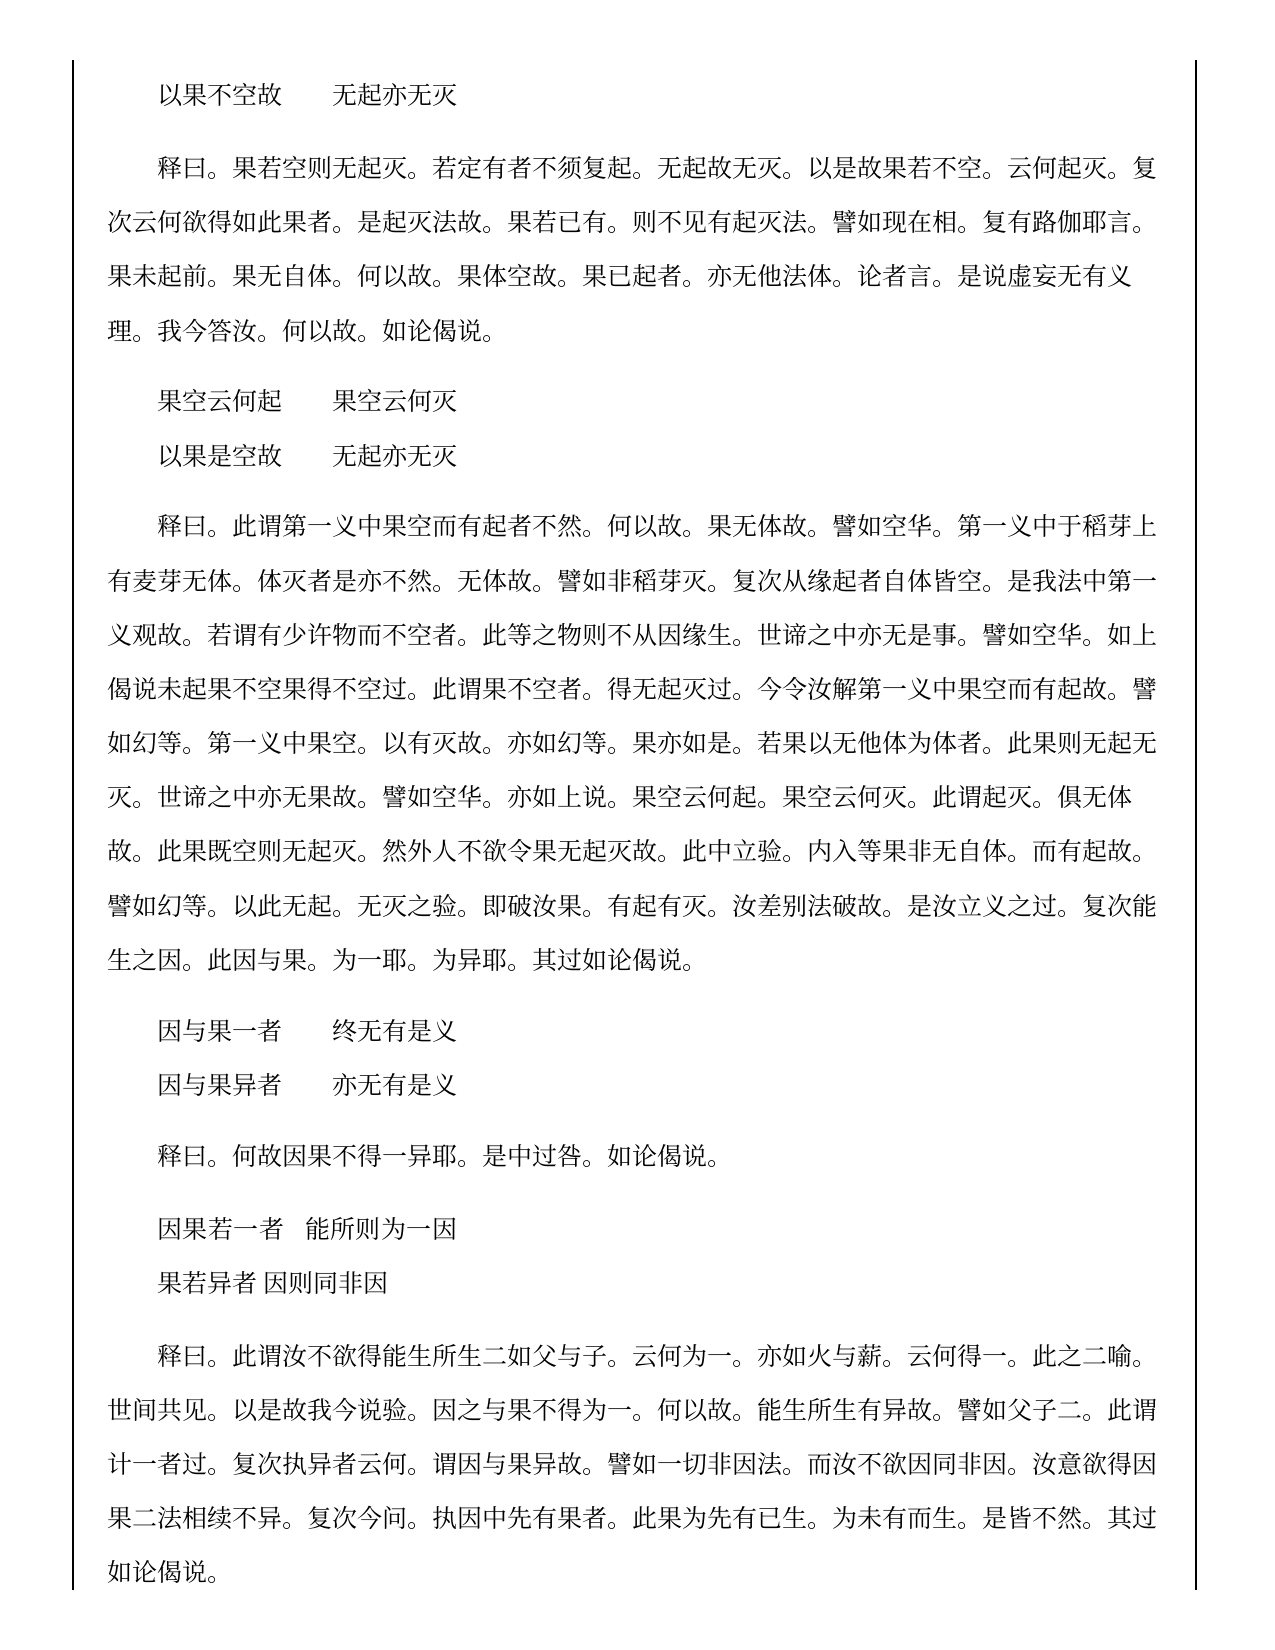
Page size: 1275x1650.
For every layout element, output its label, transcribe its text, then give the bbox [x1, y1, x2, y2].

text 释曰。果若空则无起灭。若定有者不须复起。无起故无灭。以是故果若不空。云何起灭。复次云何欲得如此果者。是起灭法故。果若已有。则不见有起灭法。譬如现在相。复有路伽耶言。果未起前。果无自体。何以故。果体空故。果已起者。亦无他法体。论者言。是说虚妄无有义 理。我今答汝。何以故。如论偈说。 [107, 149, 1159, 347]
text 以果不空故 无起亦无灭 [157, 76, 1195, 112]
text 果空云何起 果空云何灭以果是空故 无起亦无灭 [157, 382, 458, 472]
text 因与果一者 终无有是义因与果异者 亦无有是义 [157, 1011, 458, 1102]
text 释曰。此谓汝不欲得能生所生二如父与子。云何为一。亦如火与薪。云何得一。此之二喻。世间共见。以是故我今说验。因之与果不得为一。何以故。能生所生有异故。譬如父子二。此谓计一者过。复次执异者云何。谓因与果异故。譬如一切非因法。而汝不欲因同非因。汝意欲得因果二法相续不异。复次今问。执因中先有果者。此果为先有已生。为未有而生。是皆不然。其过如论偈说。 [107, 1336, 1159, 1589]
text 因果若一者 能所则为一因果若异者 因则同非因 [157, 1209, 458, 1299]
text 释曰。何故因果不得一异耶。是中过咎。如论偈说。 [157, 1137, 1195, 1172]
text 释曰。此谓第一义中果空而有起者不然。何以故。果无体故。譬如空华。第一义中于稻芽上有麦芽无体。体灭者是亦不然。无体故。譬如非稻芽灭。复次从缘起者自体皆空。是我法中第一义观故。若谓有少许物而不空者。此等之物则不从因缘生。世谛之中亦无是事。譬如空华。如上偈说未起果不空果得不空过。此谓果不空者。得无起灭过。今令汝解第一义中果空而有起故。譬如幻等。第一义中果空。以有灭故。亦如幻等。果亦如是。若果以无他体为体者。此果则无起无灭。世谛之中亦无果故。譬如空华。亦如上说。果空云何起。果空云何灭。此谓起灭。俱无体 故。此果既空则无起灭。然外人不欲令果无起灭故。此中立验。内入等果非无自体。而有起故。譬如幻等。以此无起。无灭之验。即破汝果。有起有灭。汝差别法破故。是汝立义之过。复次能生之因。此因与果。为一耶。为异耶。其过如论偈说。 [107, 507, 1159, 976]
